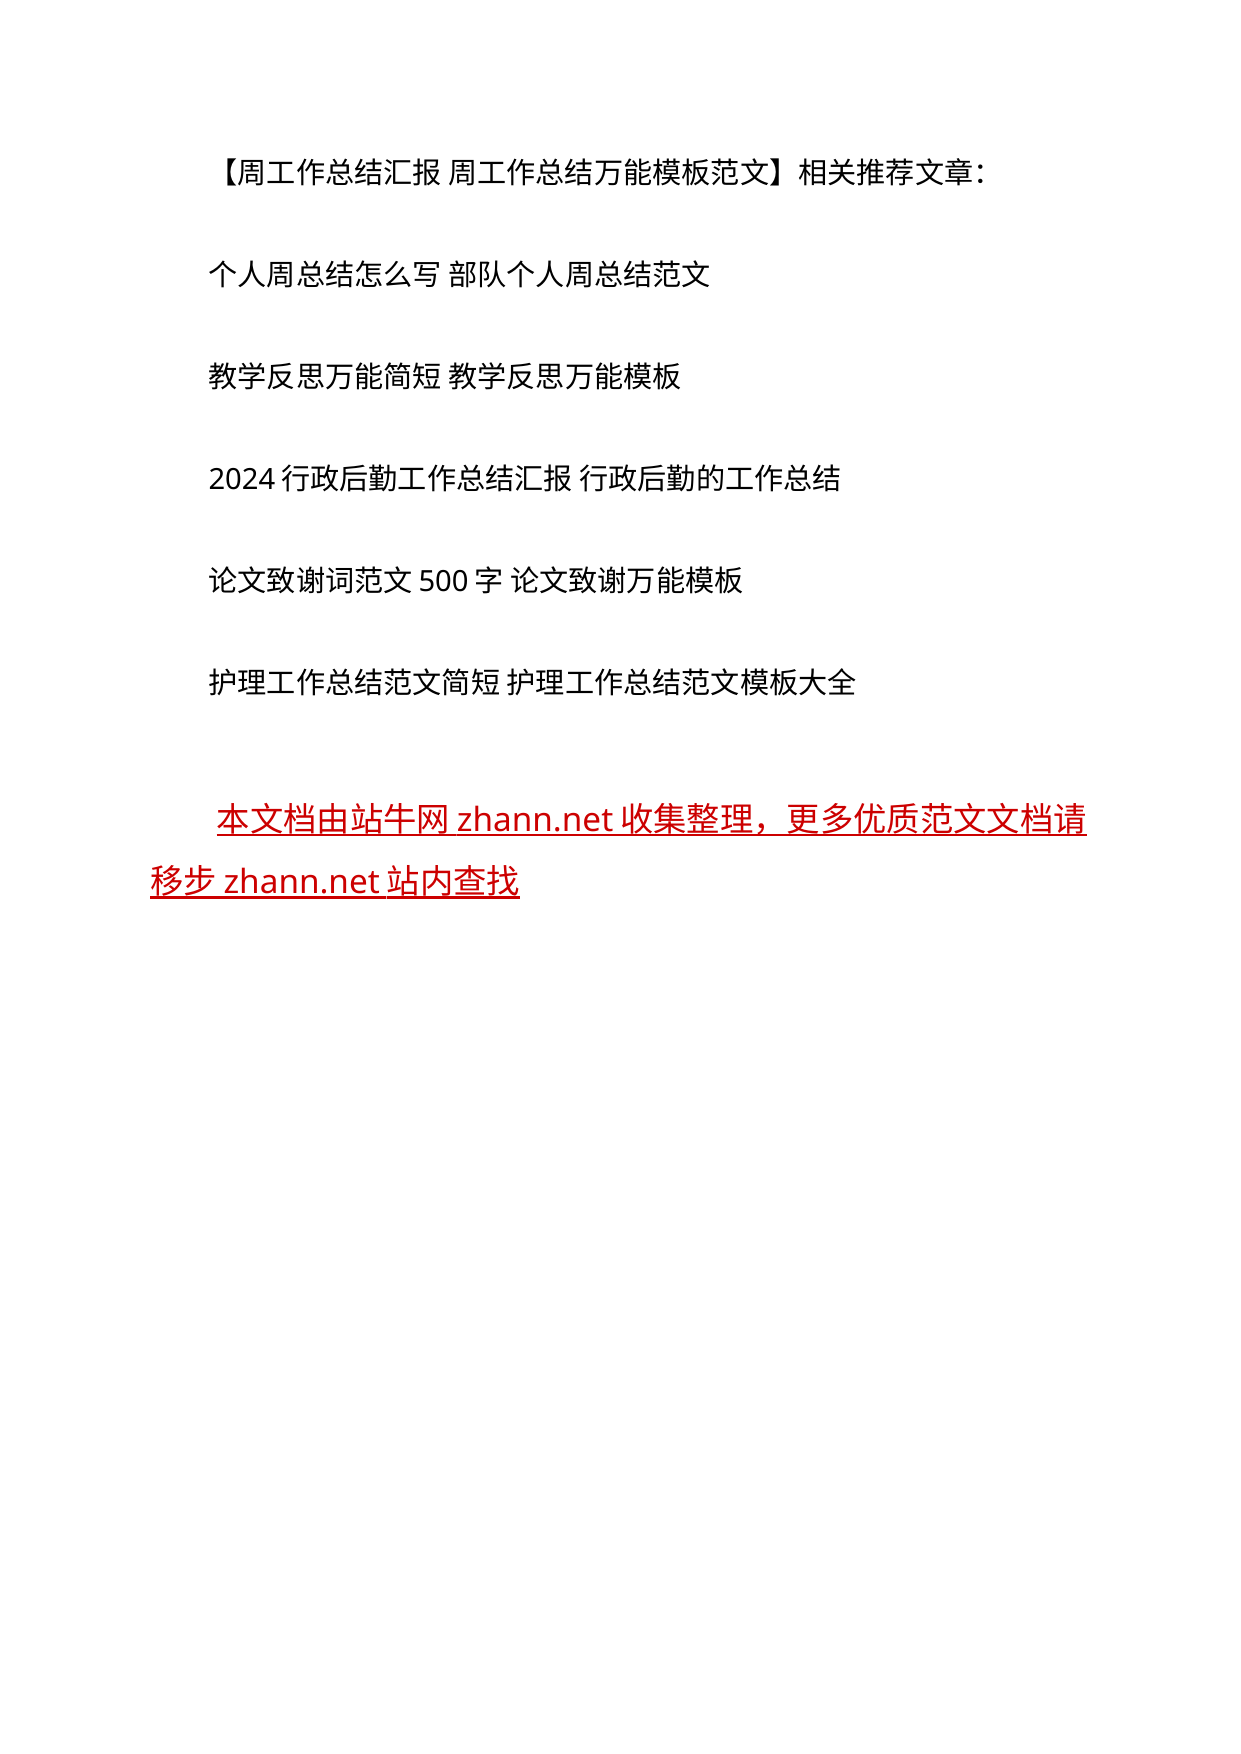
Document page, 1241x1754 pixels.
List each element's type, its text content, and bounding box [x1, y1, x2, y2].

text 护理工作总结范文简短 护理工作总结范文模板大全 [150, 659, 1090, 702]
text 论文致谢词范文500字 论文致谢万能模板 [150, 557, 1090, 600]
text 2024行政后勤工作总结汇报 行政后勤的工作总结 [150, 455, 1090, 498]
text 个人周总结怎么写 部队个人周总结范文 [150, 252, 1090, 294]
text 【周工作总结汇报 周工作总结万能模板范文】相关推荐文章： [150, 150, 1090, 192]
text 本文档由站牛网zhann.net收集整理，更多优质范文文档请移步zhann.net站内查找 [150, 792, 1090, 903]
text 教学反思万能简短 教学反思万能模板 [150, 353, 1090, 396]
